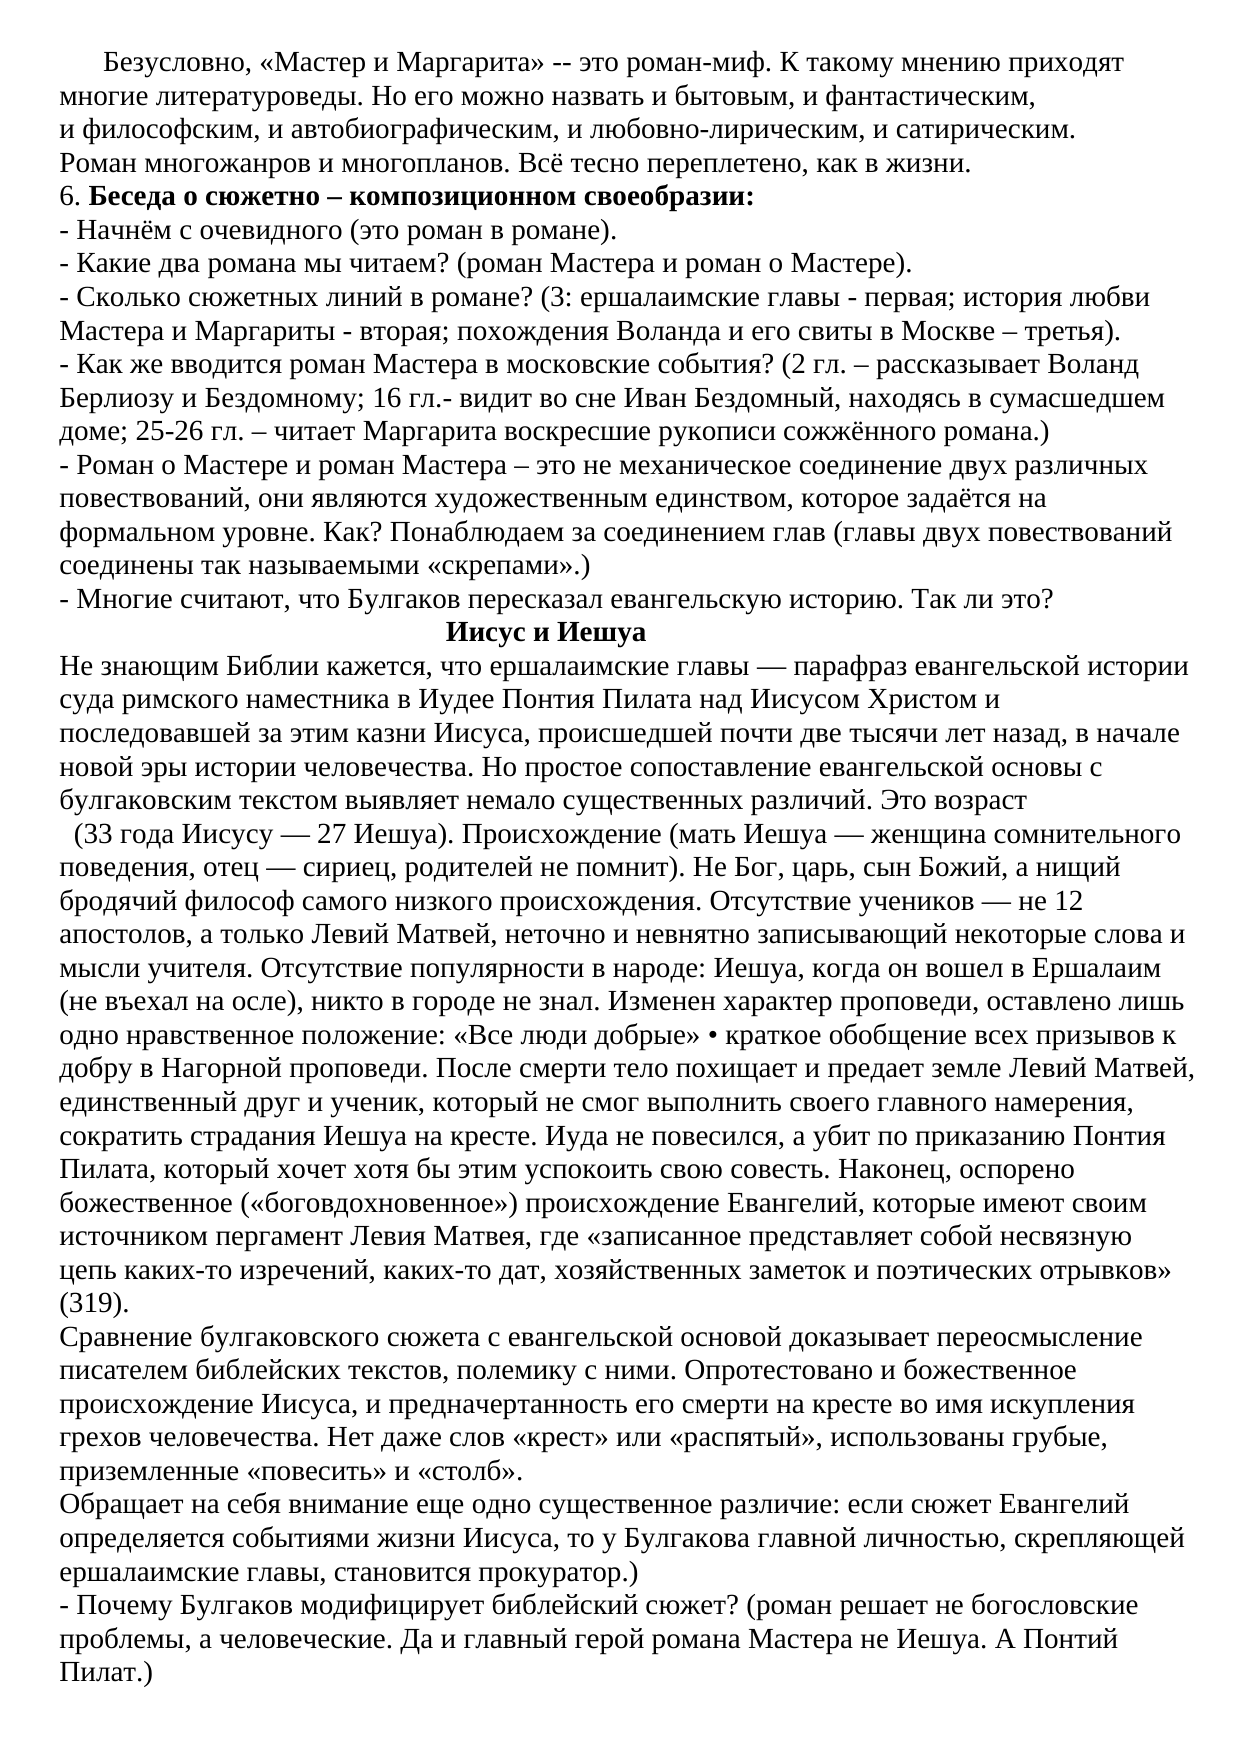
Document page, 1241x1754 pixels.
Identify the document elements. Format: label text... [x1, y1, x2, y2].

text Сравнение булгаковского сюжета с евангельской основой доказывает переосмысление писателем библейских текстов, полемику с ними. Опротестовано и божественное происхождение Иисуса, и предначертанность его смерти на кресте во имя искупления грехов человечества. Нет даже слов «крест» или «распятый», использованы грубые, приземленные «повесить» и «столб». [59, 1319, 1196, 1487]
text Не знающим Библии кажется, что ершалаимские главы — парафраз евангельской истории суда римского наместника в Иудее Понтия Пилата над Иисусом Христом и последовавшей за этим казни Иисуса, происшедшей почти две тысячи лет назад, в начале новой эры истории человечества. Но простое сопоставление евангельской основы с булгаковским текстом выявляет немало существенных различий. Это возраст [59, 648, 1196, 816]
text - Начнём с очевидного (это роман в романе). [59, 212, 1196, 246]
text Безусловно, «Мастер и Маргарита» -- это роман-миф. К такому мнению приходят многие литературоведы. Но его можно назвать и бытовым, и фантастическим, [59, 44, 1196, 111]
text - Сколько сюжетных линий в романе? (3: ершалаимские главы - первая; история любви Мастера и Маргариты - вторая; похождения Воланда и его свиты в Москве – третья). [59, 279, 1196, 346]
text - Почему Булгаков модифицирует библейский сюжет? (роман решает не богословские проблемы, а человеческие. Да и главный герой романа Мастера не Иешуа. А Понтий Пилат.) [59, 1587, 1196, 1688]
text 6. Беседа о сюжетно – композиционном своеобразии: [59, 178, 1196, 212]
text - Какие два романа мы читаем? (роман Мастера и роман о Мастере). [59, 246, 1196, 279]
text - Роман о Мастере и роман Мастера – это не механическое соединение двух различных повествований, они являются художественным единством, которое задаётся на формальном уровне. Как? Понаблюдаем за соединением глав (главы двух повествований соединены так называемыми «скрепами».) [59, 447, 1196, 581]
text Обращает на себя внимание еще одно существенное различие: если сюжет Евангелий определяется событиями жизни Иисуса, то у Булгакова главной личностью, скрепляющей ершалаимские главы, становится прокуратор.) [59, 1487, 1196, 1587]
text - Многие считают, что Булгаков пересказал евангельскую историю. Так ли это? [59, 581, 1196, 614]
text (33 года Иисусу — 27 Иешуа). Происхождение (мать Иешуа — женщина сомнительного поведения, отец — сириец, родителей не помнит). Не Бог, царь, сын Божий, а нищий бродячий философ самого низкого происхождения. Отсутствие учеников — не 12 апостолов, а только Левий Матвей, неточно и невнятно записывающий некоторые слова и мысли учителя. Отсутствие популярности в народе: Иешуа, когда он вошел в Ершалаим (не въехал на осле), никто в городе не знал. Изменен характер проповеди, оставлено лишь одно нравственное положение: «Все люди добрые» • краткое обобщение всех призывов к добру в Нагорной проповеди. После смерти тело похищает и предает земле Левий Матвей, единственный друг и ученик, который не смог выполнить своего главного намерения, сократить страдания Иешуа на кресте. Иуда не повесился, а убит по приказанию Понтия Пилата, который хочет хотя бы этим успокоить свою совесть. Наконец, оспорено божественное («боговдохновенное») происхождение Евангелий, которые имеют своим источником пергамент Левия Матвея, где «записанное представляет собой несвязную цепь каких-то изречений, каких-то дат, хозяйственных заметок и поэтических отрывков» (319). [59, 816, 1196, 1319]
text - Как же вводится роман Мастера в московские события? (2 гл. – рассказывает Воланд Берлиозу и Бездомному; 16 гл.- видит во сне Иван Бездомный, находясь в сумасшедшем доме; 25-26 гл. – читает Маргарита воскресшие рукописи сожжённого романа.) [59, 346, 1196, 447]
text Иисус и Иешуа [59, 614, 1196, 648]
text Роман многожанров и многопланов. Всё тесно переплетено, как в жизни. [59, 145, 1196, 178]
text и философским, и автобиографическим, и любовно-лирическим, и сатирическим. [59, 111, 1196, 145]
